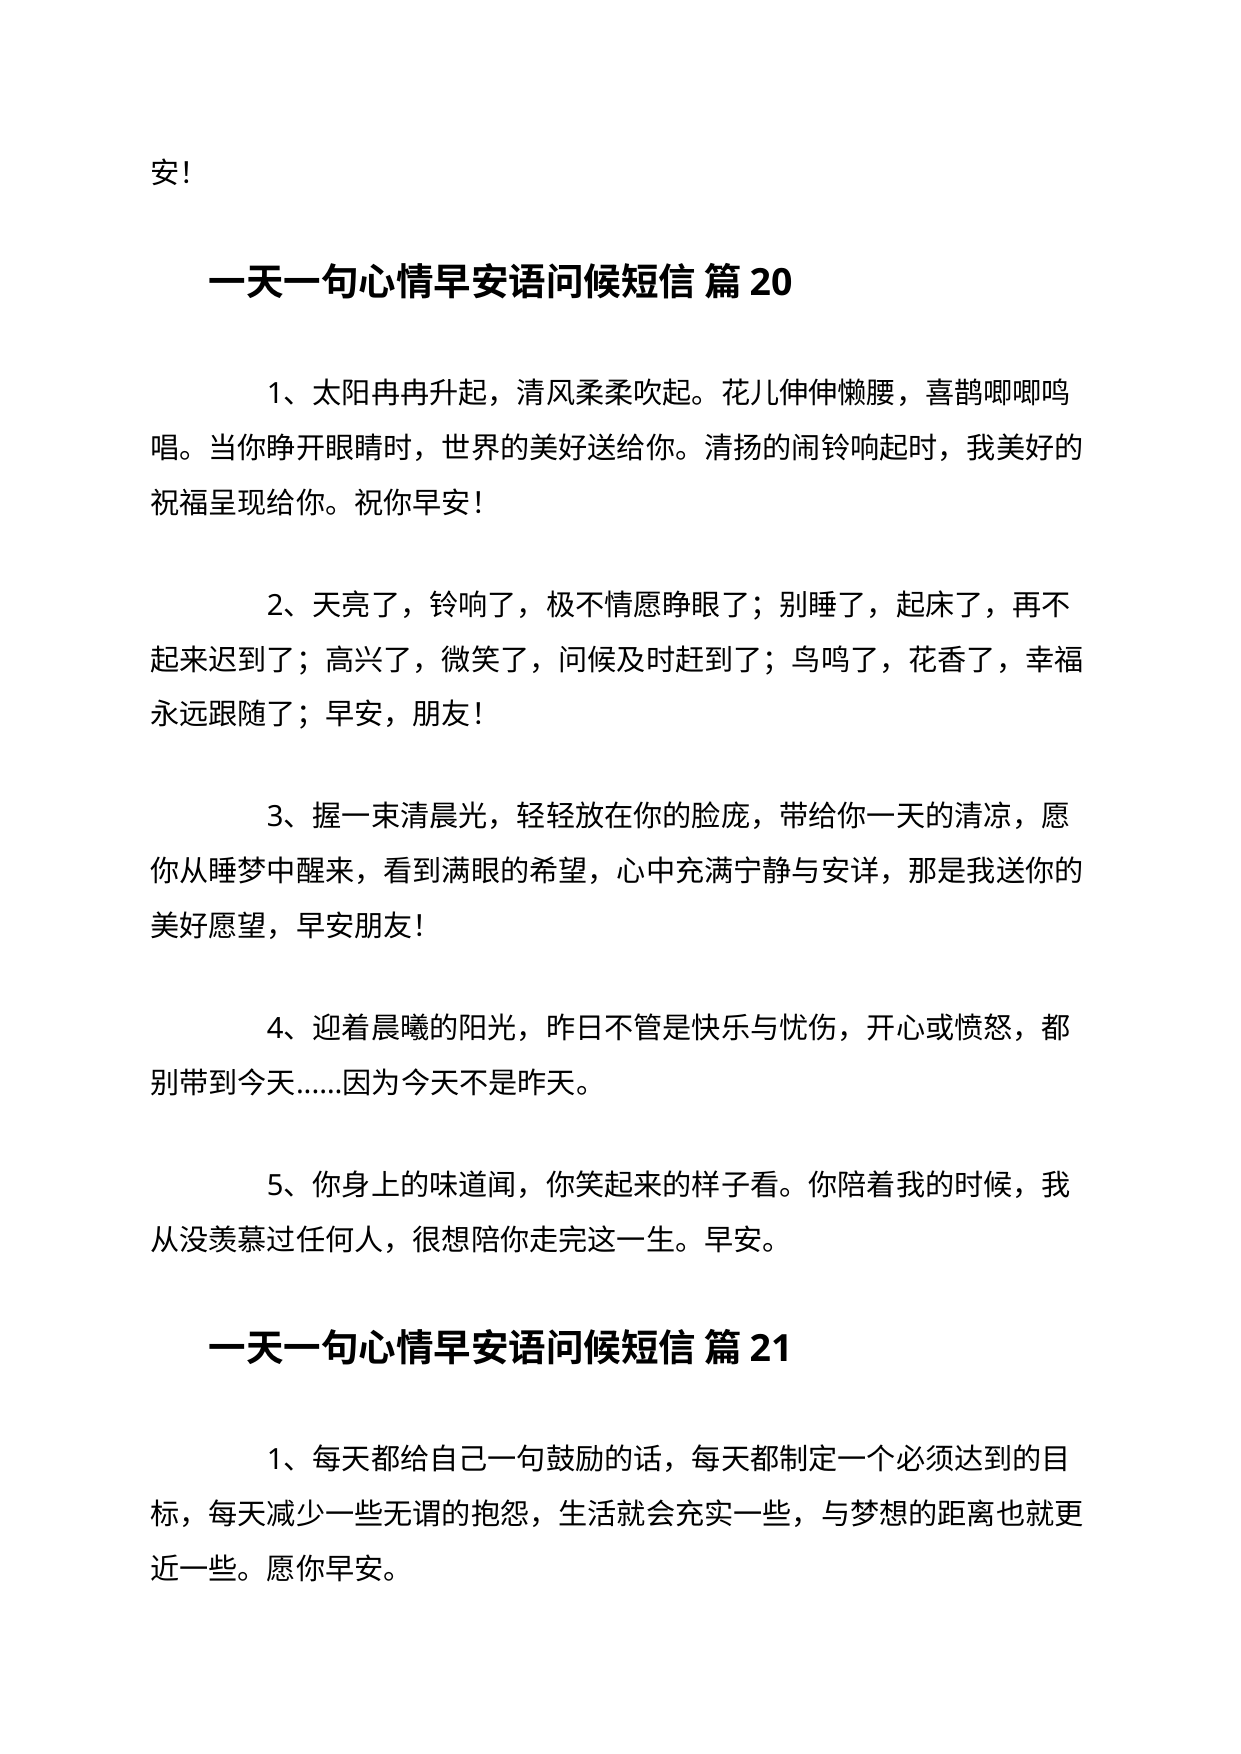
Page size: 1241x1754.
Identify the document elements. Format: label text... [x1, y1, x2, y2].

text 一天一句心情早安语问候短信 篇20 [150, 252, 1090, 306]
text 1、太阳冉冉升起，清风柔柔吹起。花儿伸伸懒腰，喜鹊唧唧鸣唱。当你睁开眼睛时，世界的美好送给你。清扬的闹铃响起时，我美好的祝福呈现给你。祝你早安！ [150, 369, 1090, 522]
text 一天一句心情早安语问候短信 篇21 [150, 1318, 1090, 1373]
text 1、每天都给自己一句鼓励的话，每天都制定一个必须达到的目标，每天减少一些无谓的抱怨，生活就会充实一些，与梦想的距离也就更近一些。愿你早安。 [150, 1436, 1090, 1588]
text 4、迎着晨曦的阳光，昨日不管是快乐与忧伤，开心或愤怒，都别带到今天...…因为今天不是昨天。 [150, 1004, 1090, 1102]
text 5、你身上的味道闻，你笑起来的样子看。你陪着我的时候，我从没羡慕过任何人，很想陪你走完这一生。早安。 [150, 1161, 1090, 1259]
text 3、握一束清晨光，轻轻放在你的脸庞，带给你一天的清凉，愿你从睡梦中醒来，看到满眼的希望，心中充满宁静与安详，那是我送你的美好愿望，早安朋友！ [150, 793, 1090, 945]
text 2、天亮了，铃响了，极不情愿睁眼了；别睡了，起床了，再不起来迟到了；高兴了，微笑了，问候及时赶到了；鸟鸣了，花香了，幸福永远跟随了；早安，朋友！ [150, 581, 1090, 733]
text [150, 150, 1090, 192]
